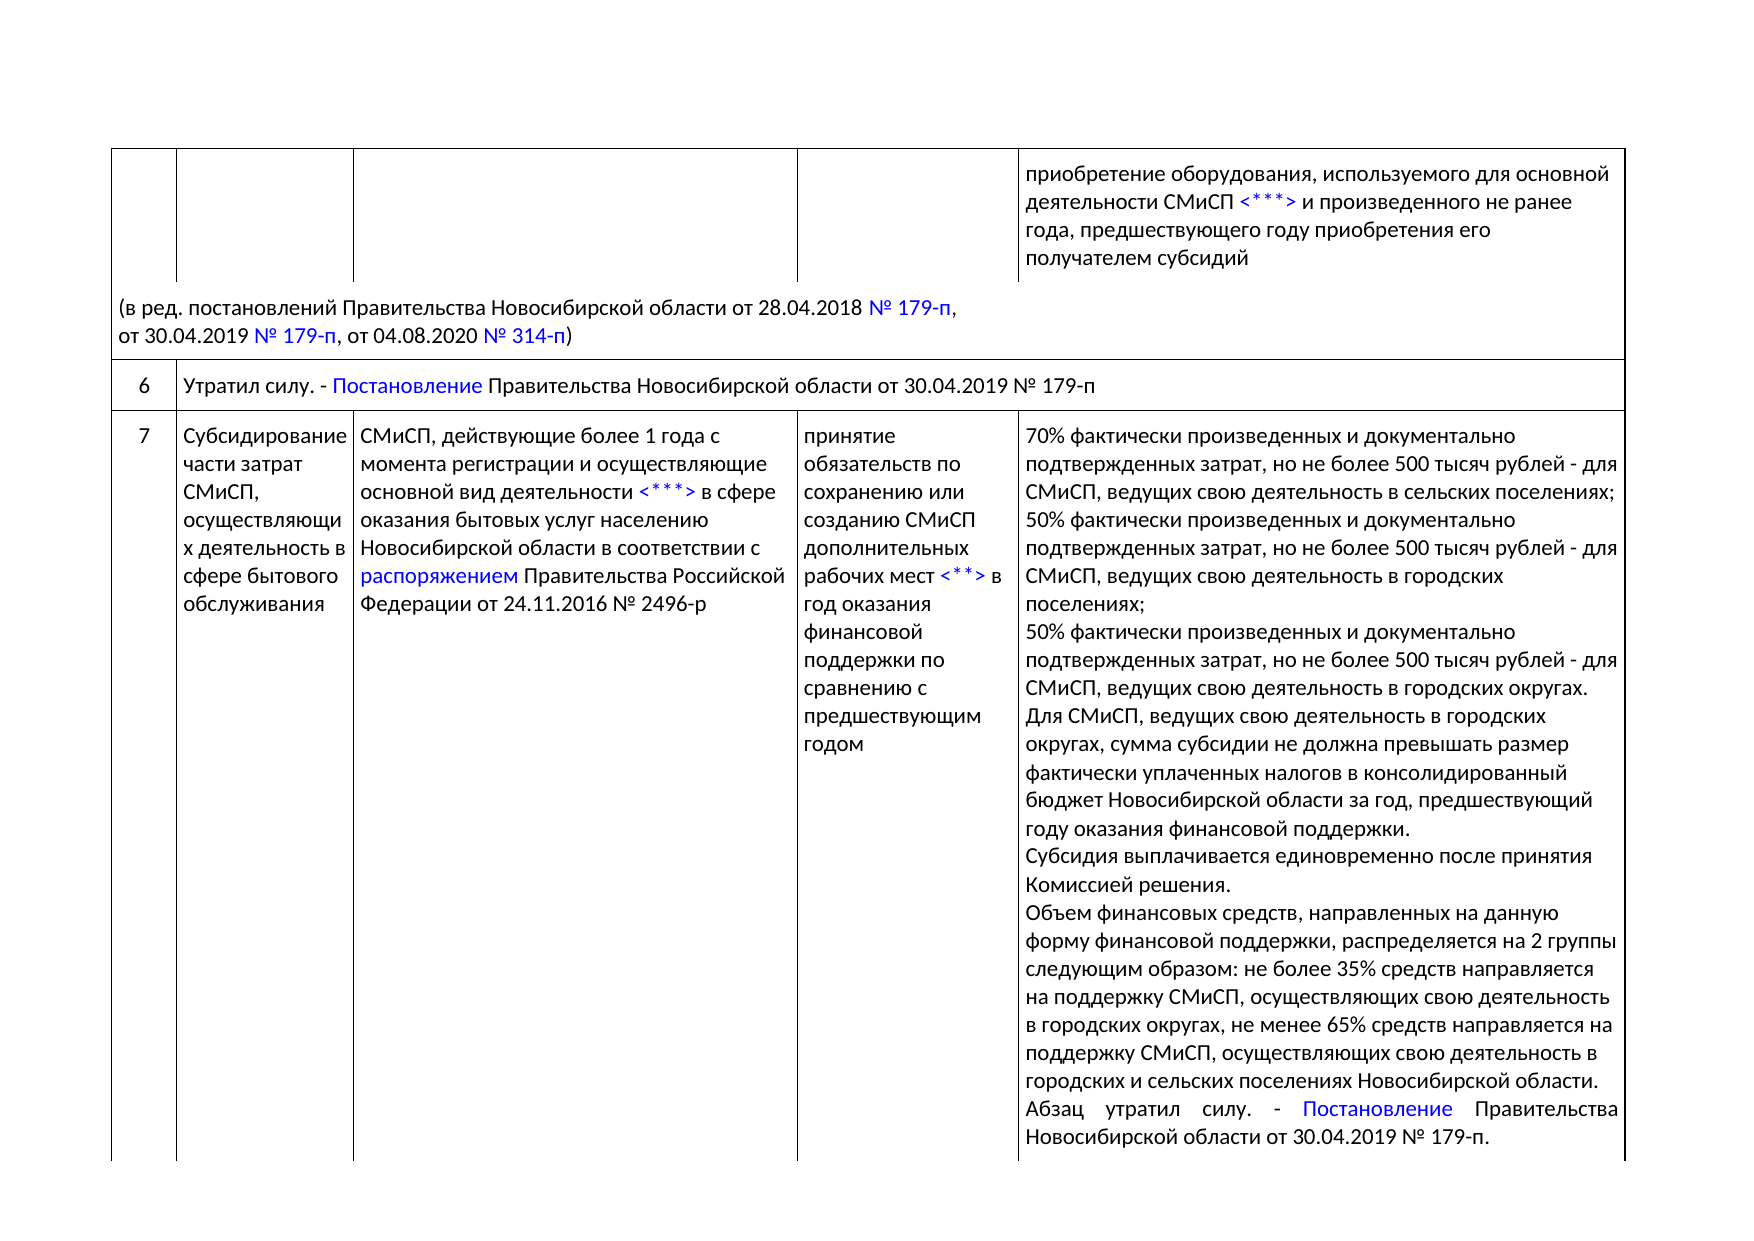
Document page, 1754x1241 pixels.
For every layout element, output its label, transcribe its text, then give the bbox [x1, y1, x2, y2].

table_cell 7 [112, 411, 176, 1161]
table_cell Субсидирование части затрат СМиСП, осуществляющих деятельность в сфере бытового обслуживания [177, 411, 353, 1161]
table_cell 70% фактически произведенных и документально подтвержденных затрат, но не более 500 тысяч рублей - для СМиСП, ведущих свою деятельность в сельских поселениях; 50% фактически произведенных и документально подтвержденных затрат, но не более 500 тысяч рублей - для СМиСП, ведущих свою деятельность в городских поселениях; 50% фактически произведенных и документально подтвержденных затрат, но не более 500 тысяч рублей - для СМиСП, ведущих свою деятельность в городских округах. Для СМиСП, ведущих свою деятельность в городских округах, сумма субсидии не должна превышать размер фактически уплаченных налогов в консолидированный бюджет Новосибирской области за год, предшествующий году оказания финансовой поддержки. Субсидия выплачивается единовременно после принятия Комиссией решения. Объем финансовых средств, направленных на данную форму финансовой поддержки, распределяется на 2 группы следующим образом: не более 35% средств направляется на поддержку СМиСП, осуществляющих свою деятельность в городских округах, не менее 65% средств направляется на поддержку СМиСП, осуществляющих свою деятельность в городских и сельских поселениях Новосибирской области. Абзац утратил силу. - Постановление Правительства Новосибирской области от 30.04.2019 № 179-п. [1019, 411, 1624, 1161]
table_cell 5 [112, 149, 176, 282]
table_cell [1019, 149, 1624, 282]
table_cell 6 [112, 360, 176, 410]
table_cell принятие обязательств по сохранению или созданию СМиСП дополнительных рабочих мест <**> в год оказания финансовой поддержки по сравнению с предшествующим годом [798, 411, 1018, 1161]
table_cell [177, 149, 353, 282]
table_cell СМиСП, действующие более 1 года с момента регистрации и осуществляющие основной вид деятельности <***> в сфере оказания бытовых услуг населению Новосибирской области в соответствии с распоряжением Правительства Российской Федерации от 24.11.2016 № 2496-р [354, 411, 797, 1161]
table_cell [354, 149, 797, 282]
table_cell Утратил силу. - Постановление Правительства Новосибирской области от 30.04.2019 № 179-п [177, 360, 1624, 410]
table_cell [798, 149, 1018, 282]
table_cell (в ред. постановлений Правительства Новосибирской области от 28.04.2018 № 179-п, от 30.04.2019 № 179-п, от 04.08.2020 № 314-п) [112, 282, 1624, 359]
